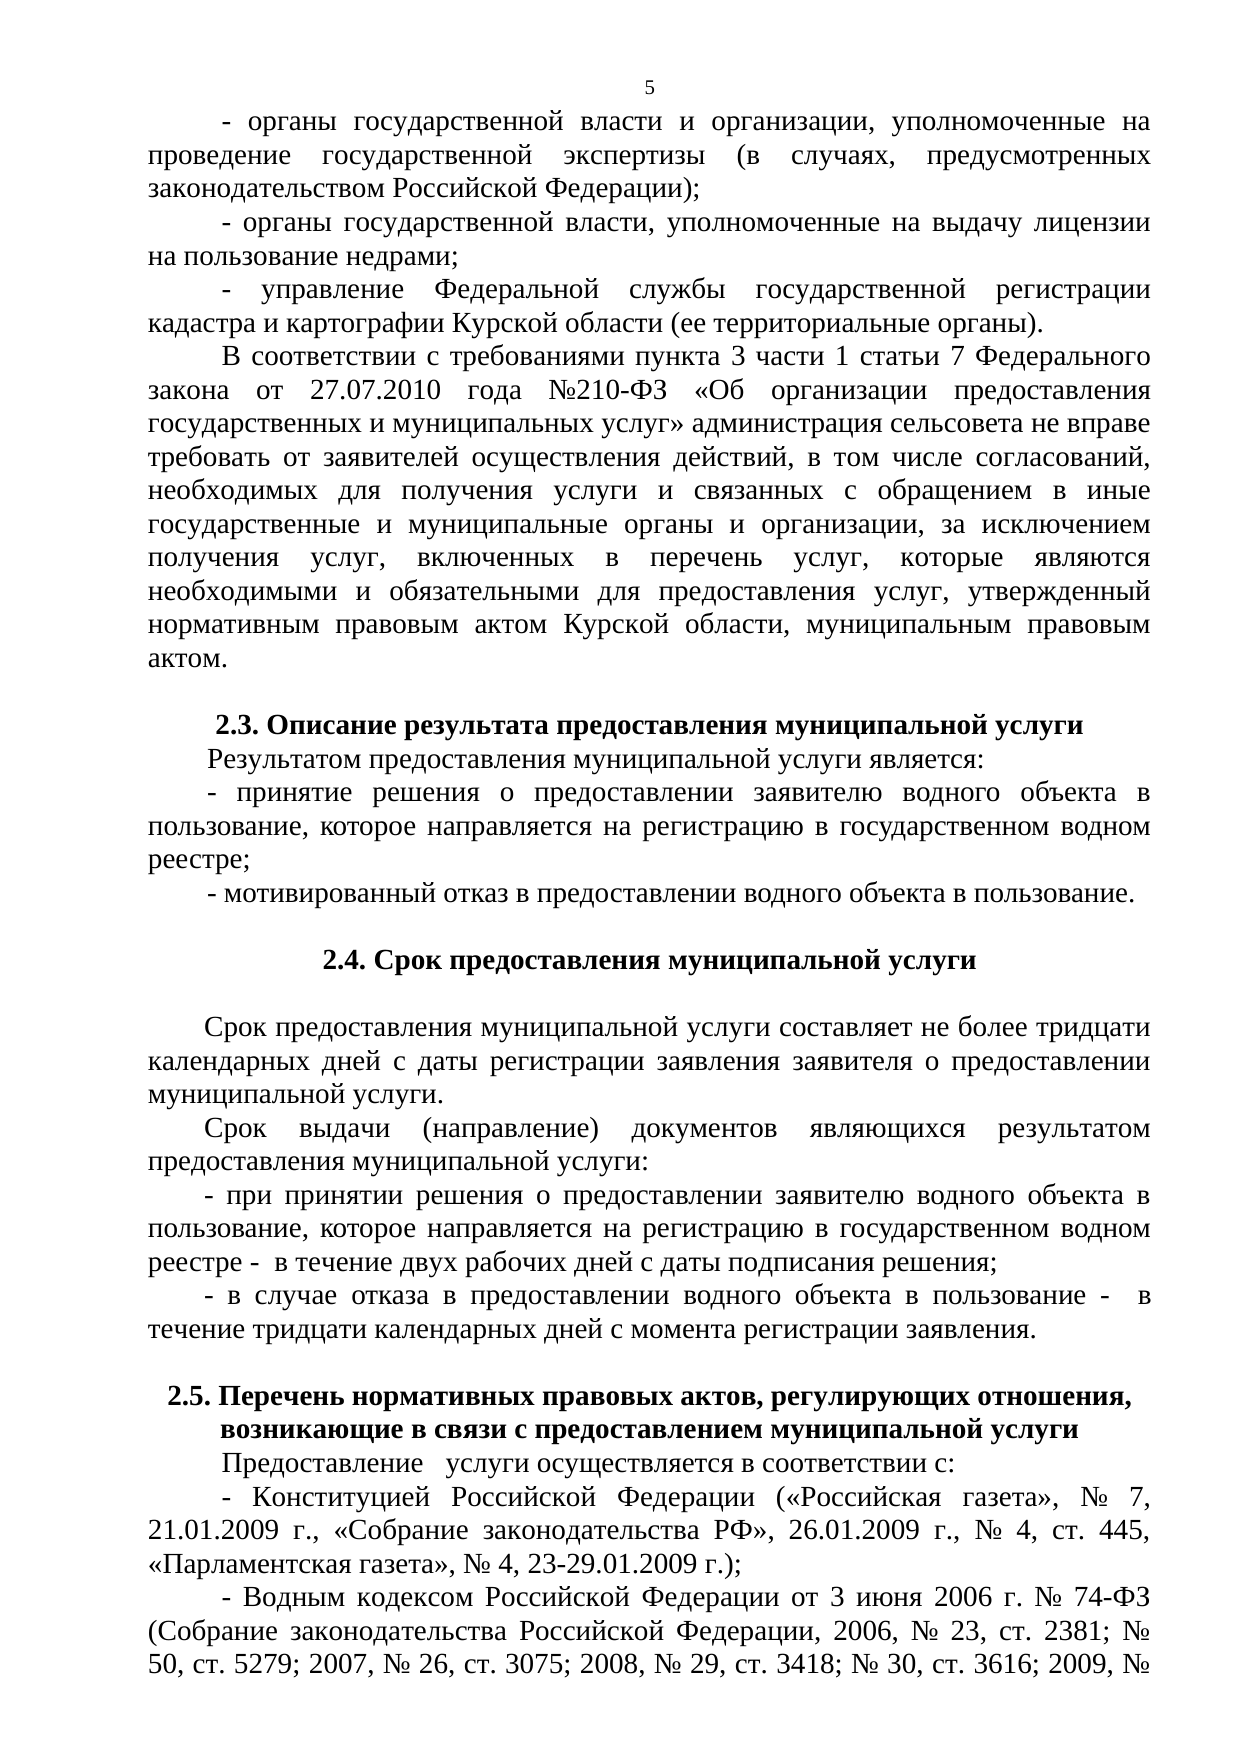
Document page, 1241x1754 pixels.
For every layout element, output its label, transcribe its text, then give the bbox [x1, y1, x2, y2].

text Срок предоставления муниципальной услуги составляет не более тридцати календарных дней с даты регистрации заявления заявителя о предоставлении муниципальной услуги. [148, 1009, 1152, 1110]
text В соответствии с требованиями пункта 3 части 1 статьи 7 Федерального закона от 27.07.2010 года №210-ФЗ «Об организации предоставления государственных и муниципальных услуг» администрация сельсовета не вправе требовать от заявителей осуществления действий, в том числе согласований, необходимых для получения услуги и связанных с обращением в иные государственные и муниципальные органы и организации, за исключением получения услуг, включенных в перечень услуг, которые являются необходимыми и обязательными для предоставления услуг, утвержденный нормативным правовым актом Курской области, муниципальным правовым актом. [148, 338, 1152, 674]
text - при принятии решения о предоставлении заявителю водного объекта в пользование, которое направляется на регистрацию в государственном водном реестре - в течение двух рабочих дней с даты подписания решения; [148, 1177, 1152, 1277]
text - органы государственной власти, уполномоченные на выдачу лицензии на пользование недрами; [148, 204, 1152, 271]
text - Конституцией Российской Федерации («Российская газета», № 7, 21.01.2009 г., «Собрание законодательства РФ», 26.01.2009 г., № 4, ст. 445, «Парламентская газета», № 4, 23-29.01.2009 г.); [148, 1479, 1152, 1579]
text 2.4. Срок предоставления муниципальной услуги [148, 942, 1152, 976]
text - принятие решения о предоставлении заявителю водного объекта в пользование, которое направляется на регистрацию в государственном водном реестре; [148, 774, 1152, 875]
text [148, 1579, 1152, 1680]
text - в случае отказа в предоставлении водного объекта в пользование - в течение тридцати календарных дней с момента регистрации заявления. [148, 1277, 1152, 1344]
text Результатом предоставления муниципальной услуги является: [148, 741, 1152, 774]
text 2.3. Описание результата предоставления муниципальной услуги [148, 707, 1152, 741]
text 2.5. Перечень нормативных правовых актов, регулирующих отношения, возникающие в связи с предоставлением муниципальной услуги [148, 1378, 1152, 1445]
text - органы государственной власти и организации, уполномоченные на проведение государственной экспертизы (в случаях, предусмотренных законодательством Российской Федерации); [148, 103, 1152, 204]
text Предоставление услуги осуществляется в соответствии с: [148, 1445, 1152, 1479]
text Срок выдачи (направление) документов являющихся результатом предоставления муниципальной услуги: [148, 1110, 1152, 1177]
text - мотивированный отказ в предоставлении водного объекта в пользование. [148, 875, 1152, 908]
text - управление Федеральной службы государственной регистрации кадастра и картографии Курской области (ее территориальные органы). [148, 271, 1152, 338]
